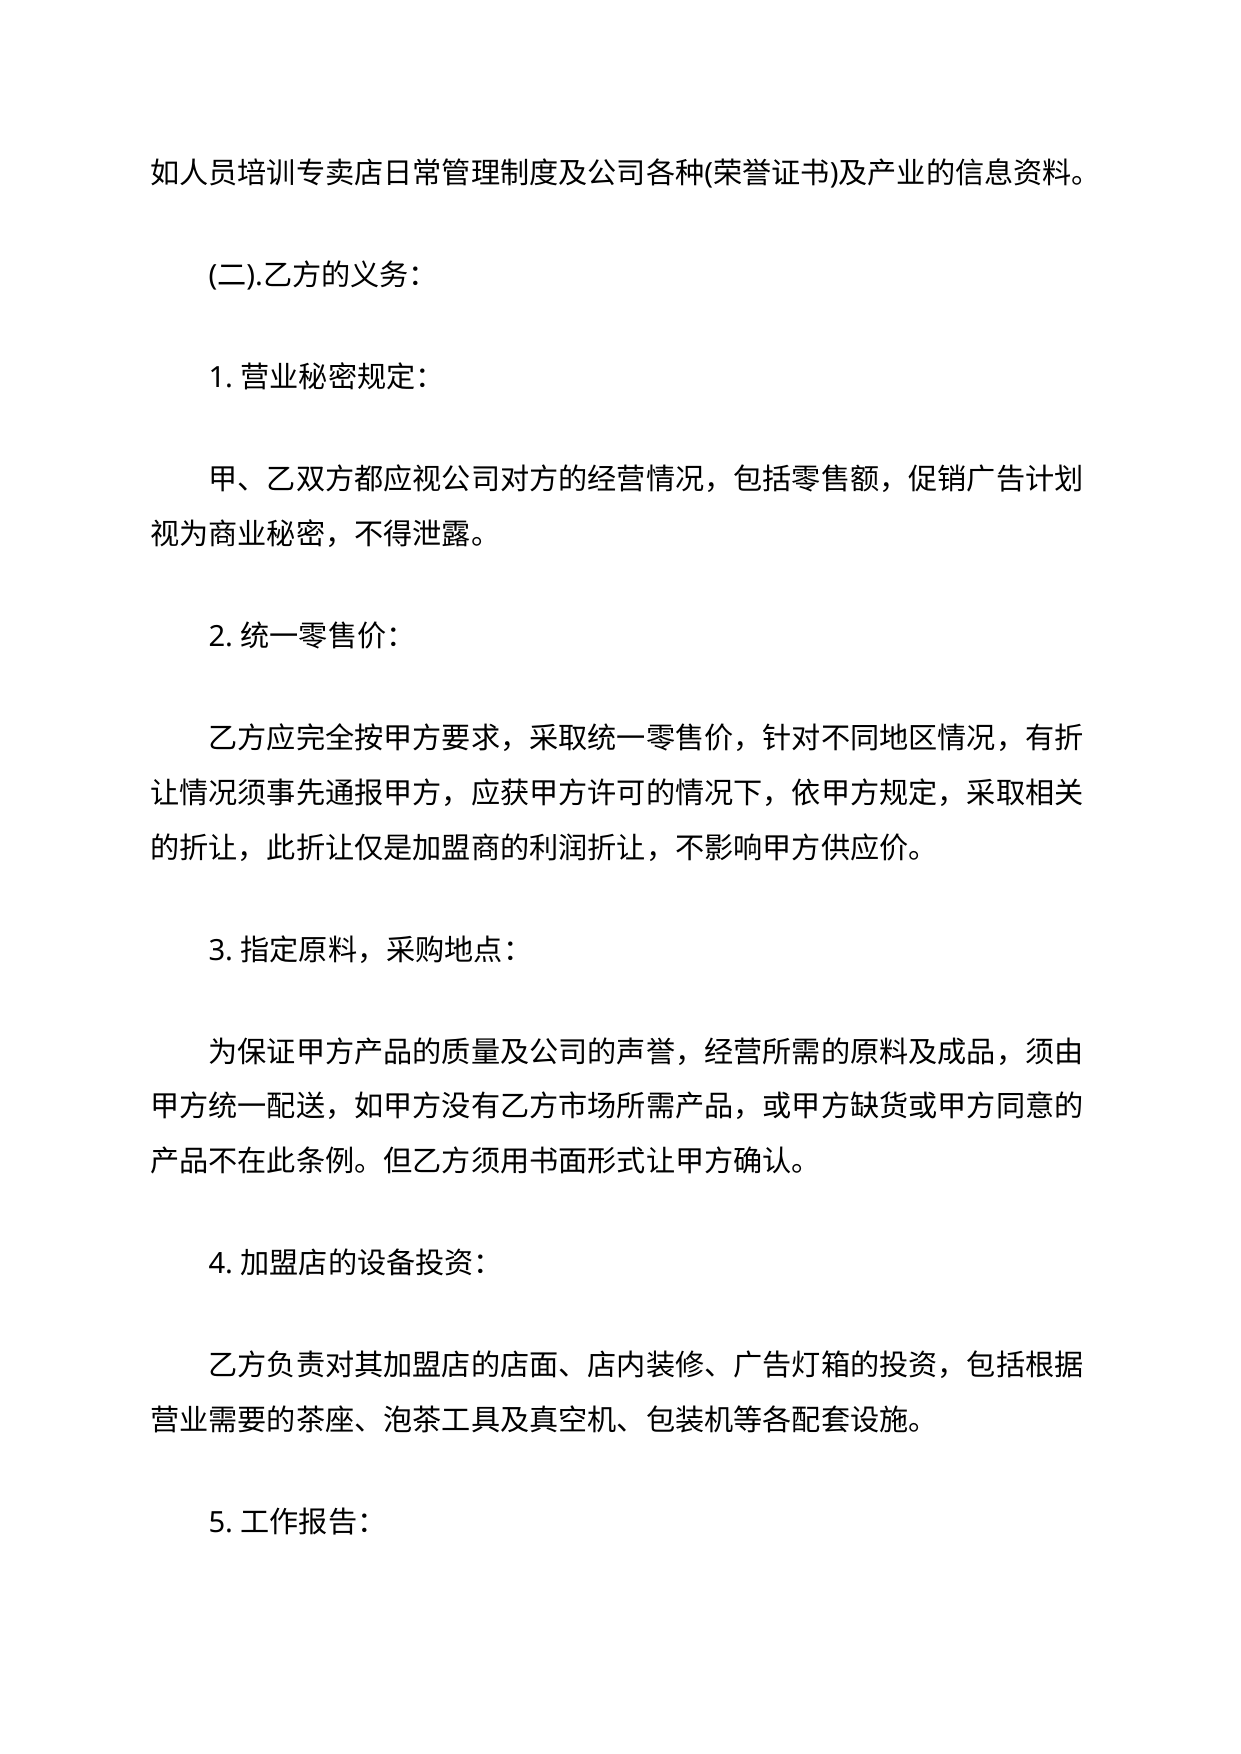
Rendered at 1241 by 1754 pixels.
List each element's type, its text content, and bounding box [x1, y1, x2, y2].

text (二).乙方的义务： [150, 252, 1090, 294]
text 乙方负责对其加盟店的店面、店内装修、广告灯箱的投资，包括根据营业需要的茶座、泡茶工具及真空机、包装机等各配套设施。 [150, 1342, 1090, 1439]
text 5. 工作报告： [150, 1498, 1090, 1541]
text 乙方应完全按甲方要求，采取统一零售价，针对不同地区情况，有折让情况须事先通报甲方，应获甲方许可的情况下，依甲方规定，采取相关的折让，此折让仅是加盟商的利润折让，不影响甲方供应价。 [150, 714, 1090, 867]
text 4. 加盟店的设备投资： [150, 1240, 1090, 1282]
text 2. 统一零售价： [150, 613, 1090, 655]
text 1. 营业秘密规定： [150, 354, 1090, 396]
text 甲、乙双方都应视公司对方的经营情况，包括零售额，促销广告计划视为商业秘密，不得泄露。 [150, 456, 1090, 553]
text 为保证甲方产品的质量及公司的声誉，经营所需的原料及成品，须由甲方统一配送，如甲方没有乙方市场所需产品，或甲方缺货或甲方同意的产品不在此条例。但乙方须用书面形式让甲方确认。 [150, 1028, 1090, 1180]
text 3. 指定原料，采购地点： [150, 926, 1090, 968]
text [150, 150, 1090, 192]
